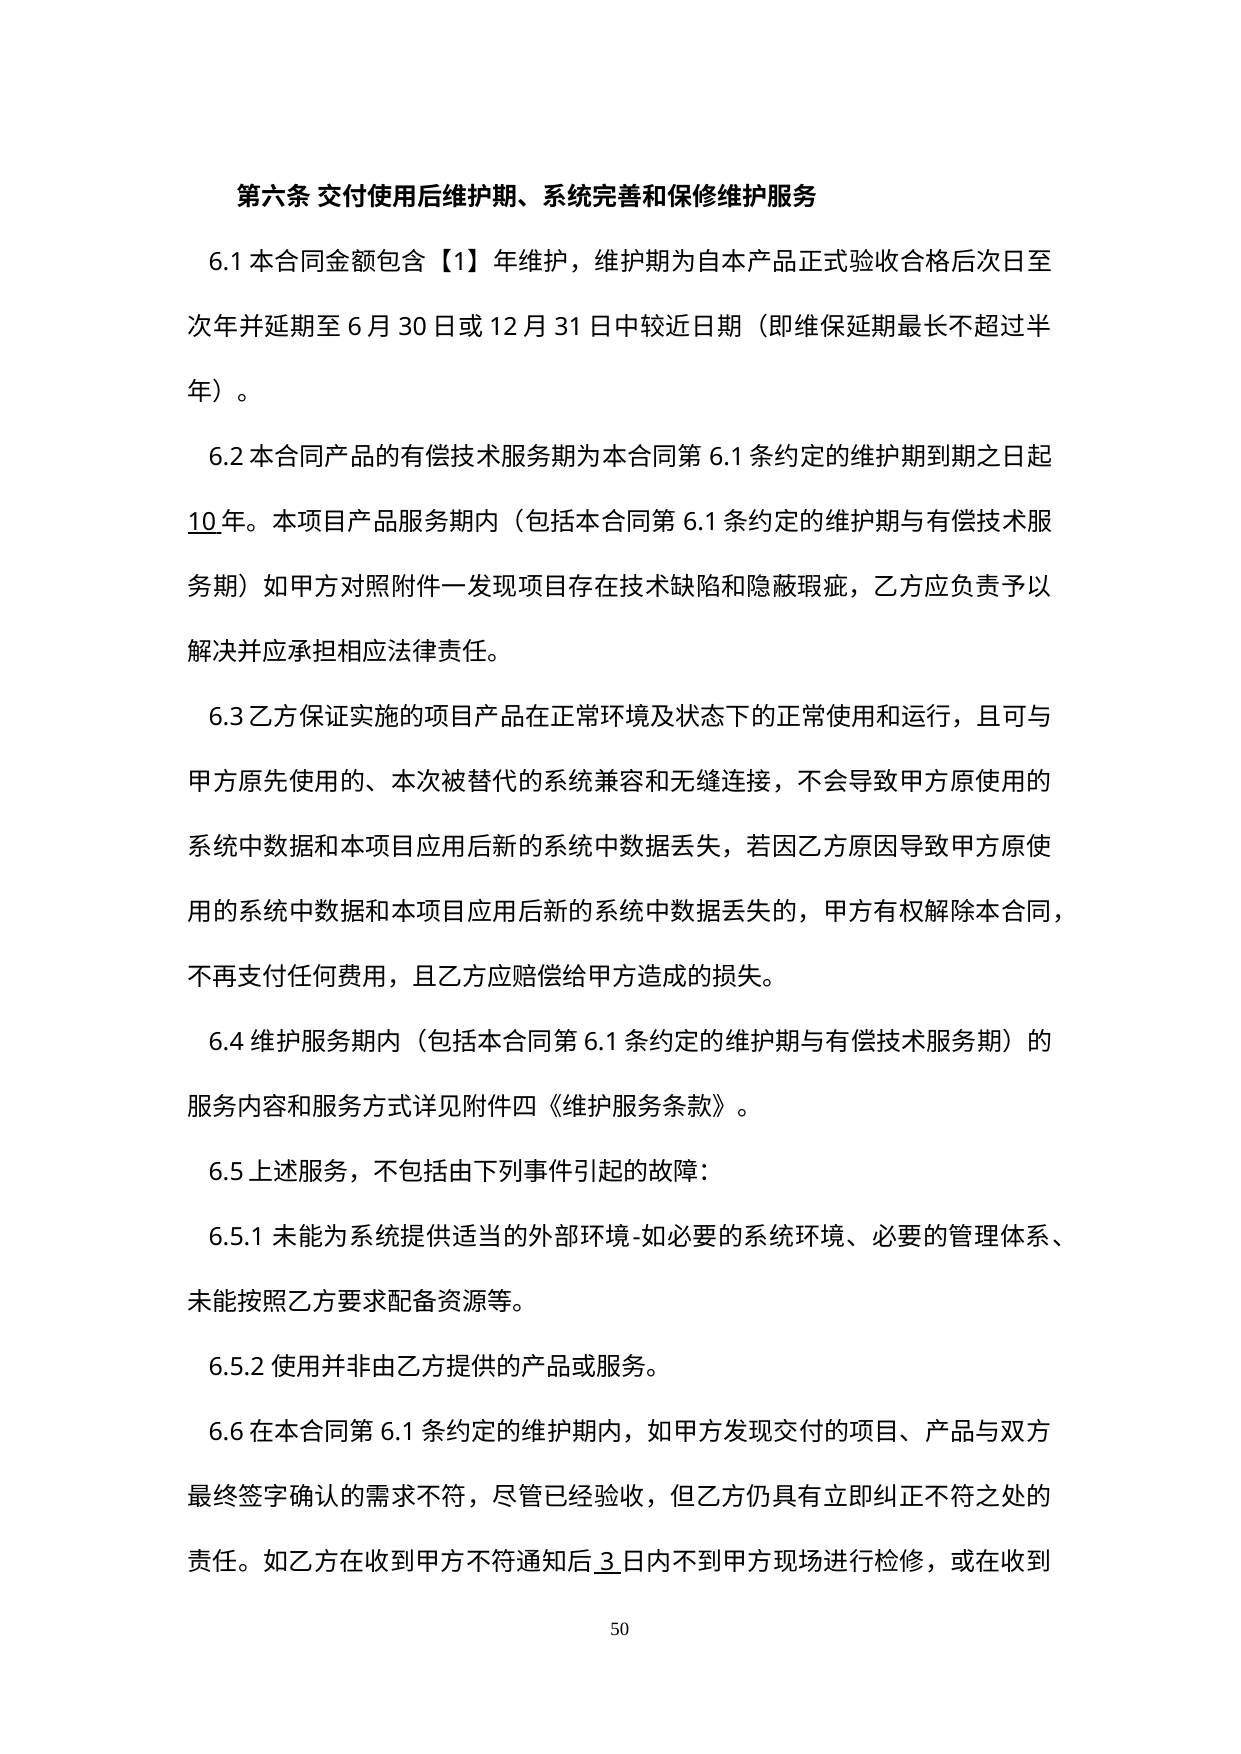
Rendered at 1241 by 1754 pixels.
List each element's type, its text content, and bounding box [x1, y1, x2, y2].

text 6.5.1 未能为系统提供适当的外部环境-如必要的系统环境、必要的管理体系、未能按照乙方要求配备资源等。 [187, 1202, 1053, 1332]
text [187, 1397, 1053, 1592]
text 6.5.2 使用并非由乙方提供的产品或服务。 [187, 1332, 1053, 1397]
text 6.4 维护服务期内（包括本合同第6.1条约定的维护期与有偿技术服务期）的服务内容和服务方式详见附件四《维护服务条款》。 [187, 1007, 1053, 1137]
text 第六条 交付使用后维护期、系统完善和保修维护服务 [187, 162, 1053, 227]
text 6.1本合同金额包含【1】年维护，维护期为自本产品正式验收合格后次日至次年并延期至6月30日或12月31日中较近日期（即维保延期最长不超过半年）。 [187, 227, 1053, 422]
text 6.3乙方保证实施的项目产品在正常环境及状态下的正常使用和运行，且可与甲方原先使用的、本次被替代的系统兼容和无缝连接，不会导致甲方原使用的系统中数据和本项目应用后新的系统中数据丢失，若因乙方原因导致甲方原使用的系统中数据和本项目应用后新的系统中数据丢失的，甲方有权解除本合同，不再支付任何费用，且乙方应赔偿给甲方造成的损失。 [187, 682, 1053, 1007]
text 6.2本合同产品的有偿技术服务期为本合同第6.1条约定的维护期到期之日起10年。本项目产品服务期内（包括本合同第6.1条约定的维护期与有偿技术服务期）如甲方对照附件一发现项目存在技术缺陷和隐蔽瑕疵，乙方应负责予以解决并应承担相应法律责任。 [187, 422, 1053, 682]
text 6.5上述服务，不包括由下列事件引起的故障： [187, 1137, 1053, 1202]
